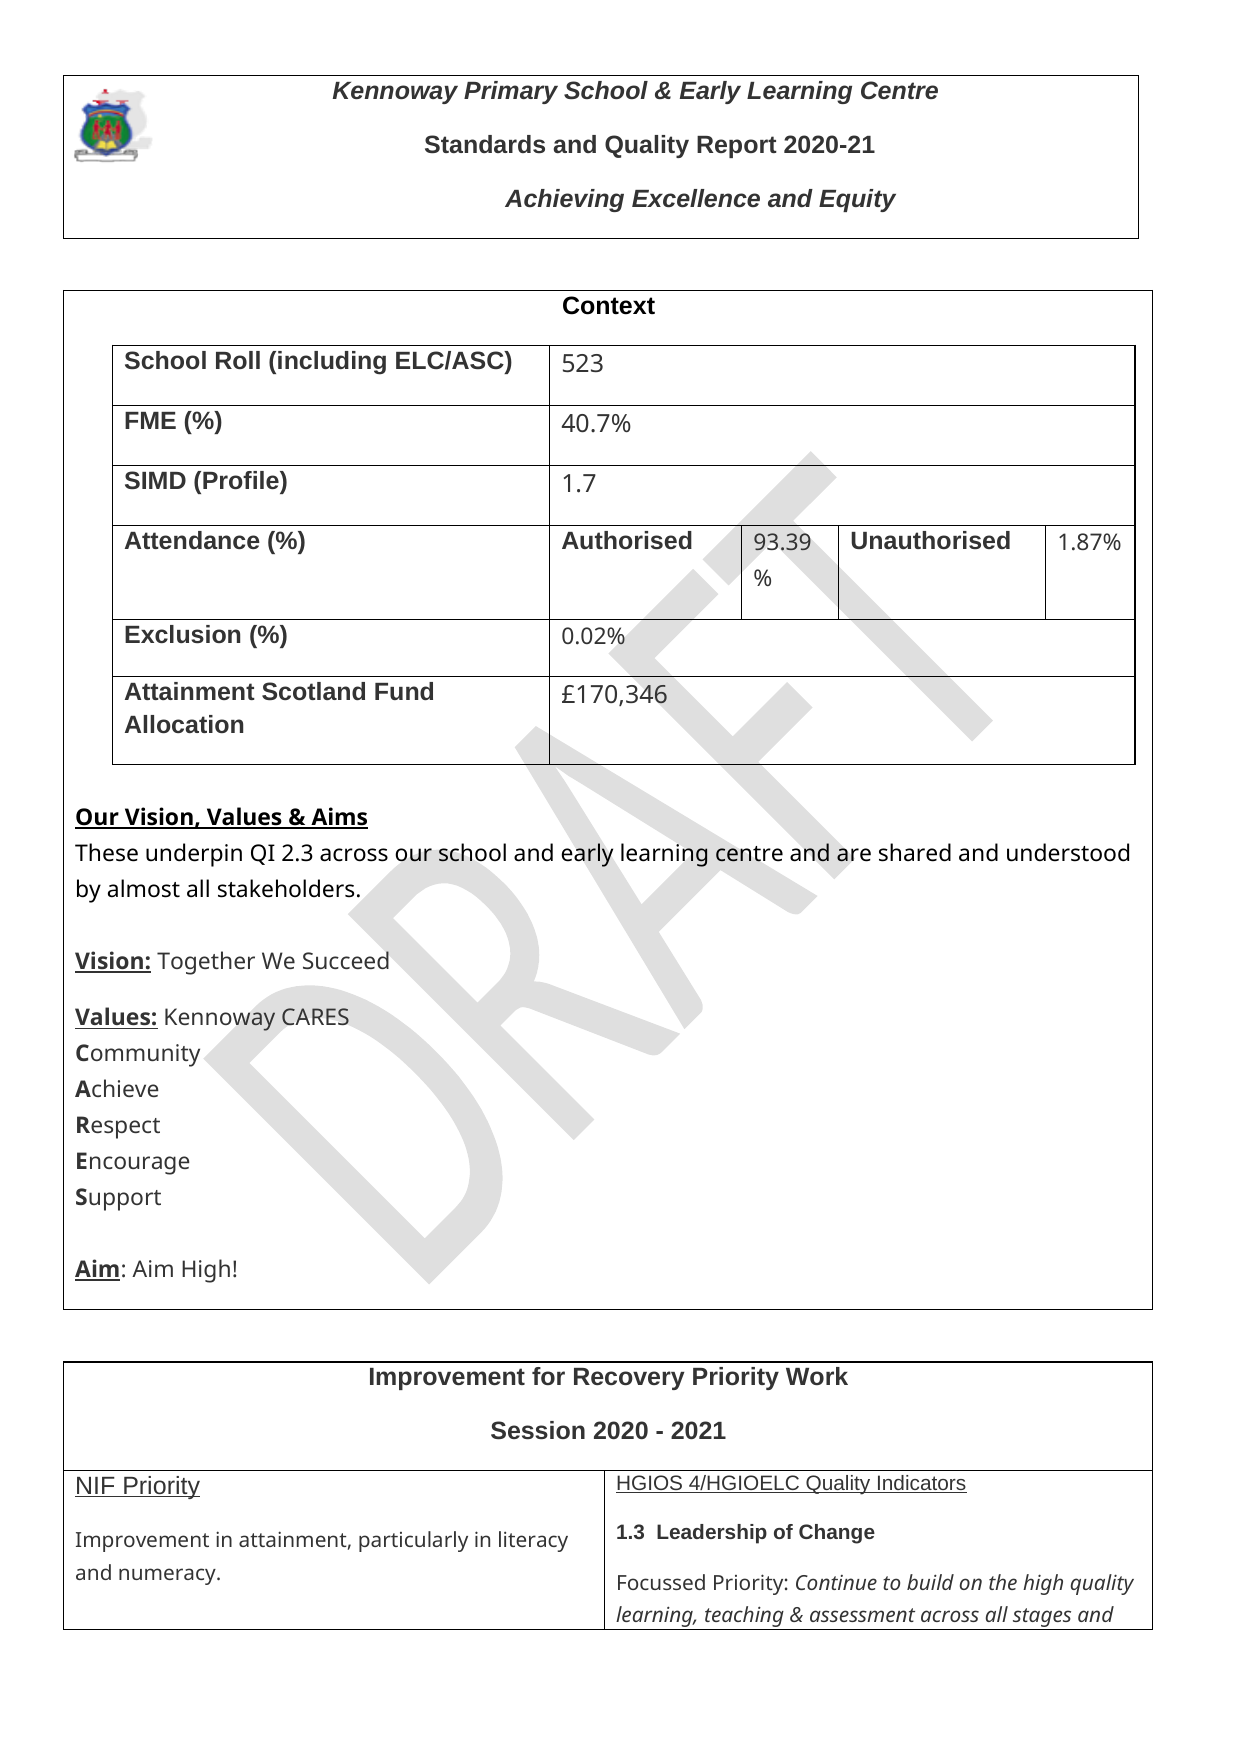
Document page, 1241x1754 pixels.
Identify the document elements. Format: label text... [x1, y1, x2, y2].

table_header Context Our Vision, Values & Aims These underpin QI 2.3 across our school and early learning centre and are shared and understood by almost all stakeholders. Vision: Together We Succeed Values: Kennoway CARES Community Achieve Respect Encourage Support Aim: Aim High! [64, 291, 1152, 1309]
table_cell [605, 1471, 1152, 1629]
picture [68, 80, 154, 165]
table_header Improvement for Recovery Priority Work Session 2020 - 2021 [64, 1363, 1152, 1470]
table_header Kennoway Primary School & Early Learning Centre Standards and Quality Report 2020-21 Achieving Excellence and Equity [64, 76, 1138, 238]
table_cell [64, 1471, 604, 1629]
